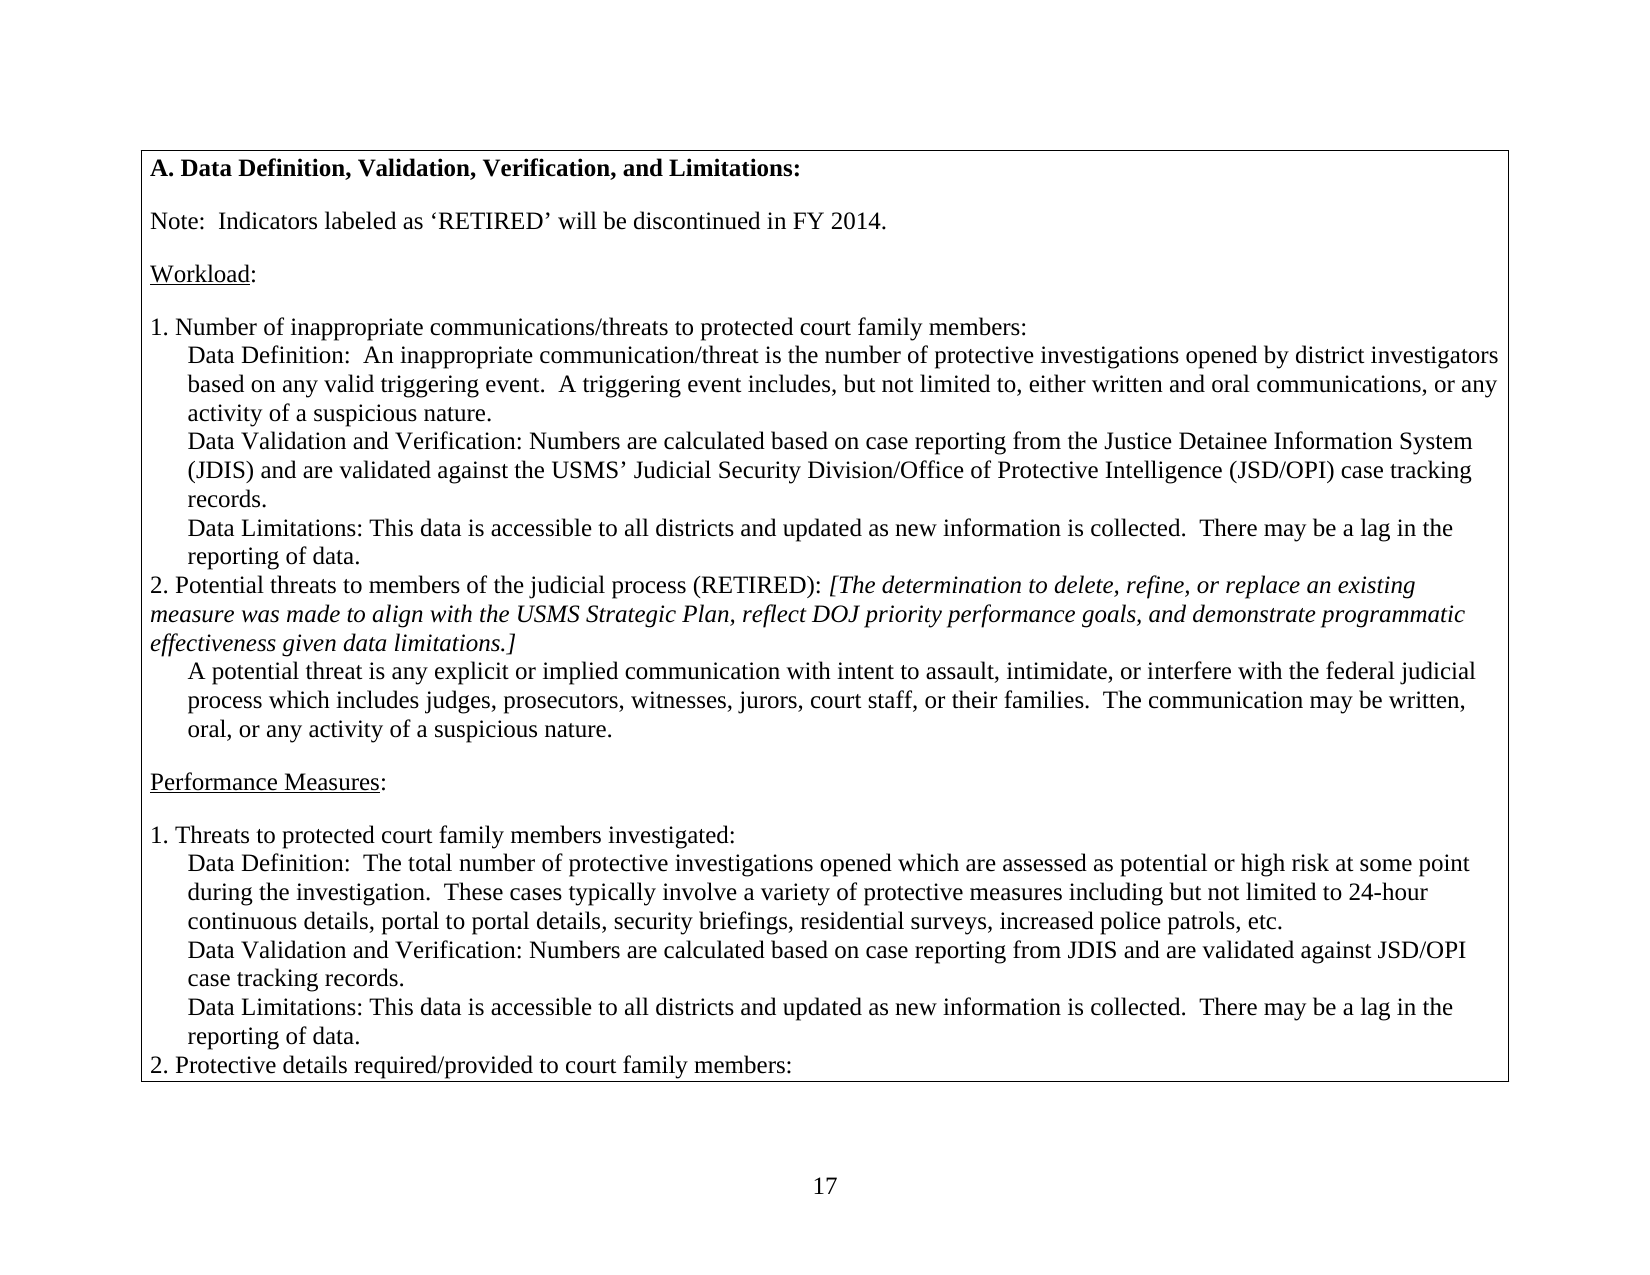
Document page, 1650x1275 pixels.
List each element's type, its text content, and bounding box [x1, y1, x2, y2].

text A. Data Definition, Validation, Verification, and Limitations: [142, 151, 1508, 182]
text Performance Measures: [150, 767, 1500, 796]
list Data Validation and Verification: Numbers are calculated based on case reporting from the Justice Detainee Information System (JDIS) and are validated against the USMS’ Judicial Security Division/Office of Protective Intelligence (JSD/OPI) case tracking records. [150, 427, 1500, 513]
text 1. Number of inappropriate communications/threats to protected court family members: [150, 312, 1500, 340]
text 2. Potential threats to members of the judicial process (RETIRED): [The determination to delete, refine, or replace an existing measure was made to align with the USMS Strategic Plan, reflect DOJ priority performance goals, and demonstrate programmatic effectiveness given data limitations.] [150, 570, 1500, 657]
list Data Definition: The total number of protective investigations opened which are assessed as potential or high risk at some point during the investigation. These cases typically involve a variety of protective measures including but not limited to 24-hour continuous details, portal to portal details, security briefings, residential surveys, increased police patrols, etc. [150, 848, 1500, 935]
text A potential threat is any explicit or implied communication with intent to assault, intimidate, or interfere with the federal judicial process which includes judges, prosecutors, witnesses, jurors, court staff, or their families. The communication may be written, oral, or any activity of a suspicious nature. [150, 657, 1500, 743]
list Data Validation and Verification: Numbers are calculated based on case reporting from JDIS and are validated against JSD/OPI case tracking records. [150, 935, 1500, 992]
text Workload: [150, 259, 1500, 287]
text 2. Protective details required/provided to court family members: [142, 1047, 1508, 1081]
text 1. Threats to protected court family members investigated: [150, 820, 1500, 848]
text Note: Indicators labeled as ‘RETIRED’ will be discontinued in FY 2014. [150, 206, 1500, 235]
list Data Definition: An inappropriate communication/threat is the number of protective investigations opened by district investigators based on any valid triggering event. A triggering event includes, but not limited to, either written and oral communications, or any activity of a suspicious nature. [150, 340, 1500, 427]
